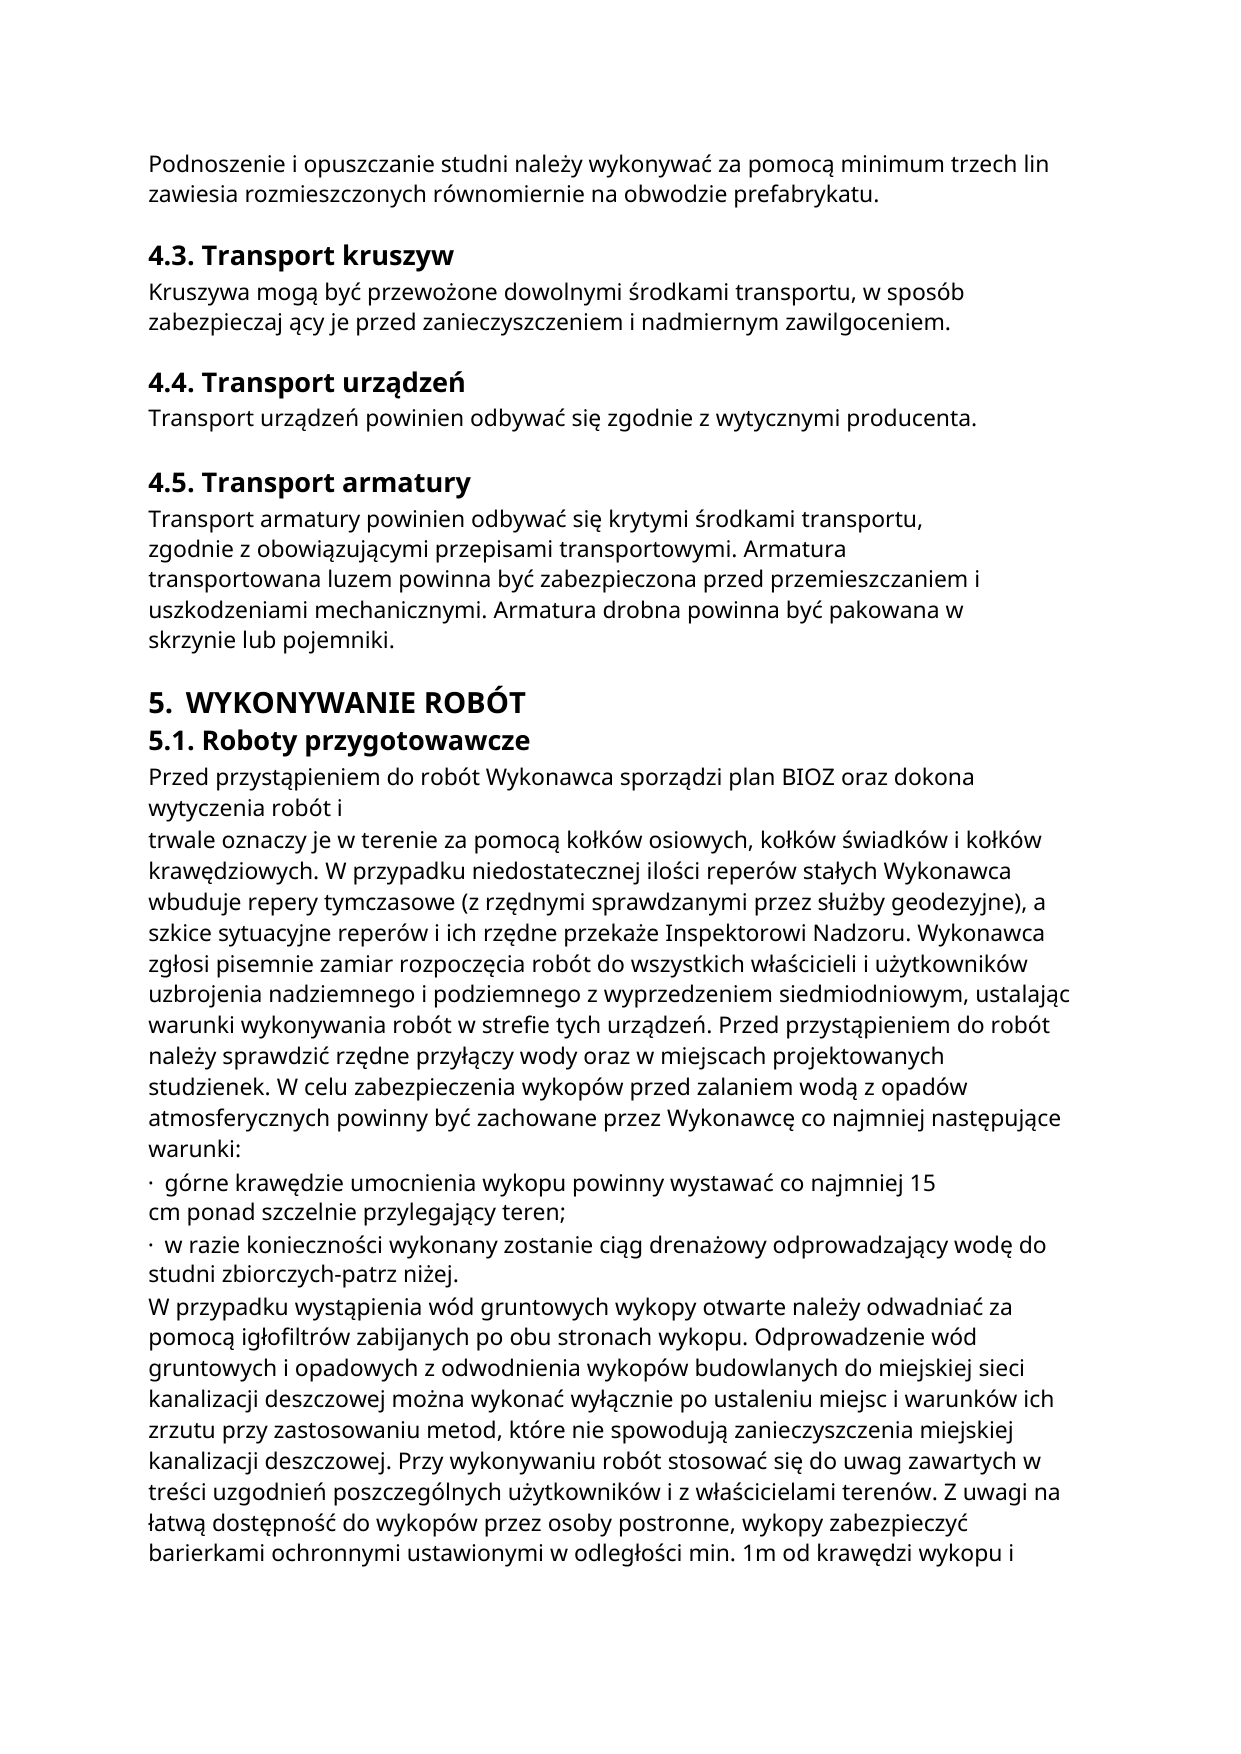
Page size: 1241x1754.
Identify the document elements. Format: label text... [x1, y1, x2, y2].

list w razie konieczności wykonany zostanie ciąg drenażowy odprowadzający wodę do studni zbiorczych-patrz niżej. [148, 1230, 1051, 1289]
text 5.1. Roboty przygotowawcze [148, 721, 1093, 758]
text Transport urządzeń powinien odbywać się zgodnie z wytycznymi producenta. [148, 402, 1093, 434]
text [148, 1290, 1072, 1569]
text Kruszywa mogą być przewożone dowolnymi środkami transportu, w sposób zabezpieczaj ący je przed zanieczyszczeniem i nadmiernym zawilgoceniem. [148, 276, 1030, 337]
list górne krawędzie umocnienia wykopu powinny wystawać co najmniej 15 cm ponad szczelnie przylegający teren; [148, 1168, 963, 1227]
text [148, 148, 1093, 209]
text 4.4. Transport urządzeń [148, 366, 1093, 400]
text 4.5. Transport armatury [148, 465, 1093, 499]
list WYKONYWANIE ROBÓT [148, 684, 1093, 721]
text Transport armatury powinien odbywać się krytymi środkami transportu, zgodnie z obowiązującymi przepisami transportowymi. Armatura transportowana luzem powinna być zabezpieczona przed przemieszczaniem i uszkodzeniami mechanicznymi. Armatura drobna powinna być pakowana w skrzynie lub pojemniki. [148, 502, 1007, 656]
text Przed przystąpieniem do robót Wykonawca sporządzi plan BIOZ oraz dokona wytyczenia robót i [148, 761, 1093, 823]
text trwale oznaczy je w terenie za pomocą kołków osiowych, kołków świadków i kołków krawędziowych. W przypadku niedostatecznej ilości reperów stałych Wykonawca wbuduje repery tymczasowe (z rzędnymi sprawdzanymi przez służby geodezyjne), a szkice sytuacyjne reperów i ich rzędne przekaże Inspektorowi Nadzoru. Wykonawca zgłosi pisemnie zamiar rozpoczęcia robót do wszystkich właścicieli i użytkowników uzbrojenia nadziemnego i podziemnego z wyprzedzeniem siedmiodniowym, ustalając warunki wykonywania robót w strefie tych urządzeń. Przed przystąpieniem do robót należy sprawdzić rzędne przyłączy wody oraz w miejscach projektowanych studzienek. W celu zabezpieczenia wykopów przed zalaniem wodą z opadów atmosferycznych powinny być zachowane przez Wykonawcę co najmniej następujące warunki: [148, 824, 1072, 1164]
text 4.3. Transport kruszyw [148, 238, 1093, 272]
